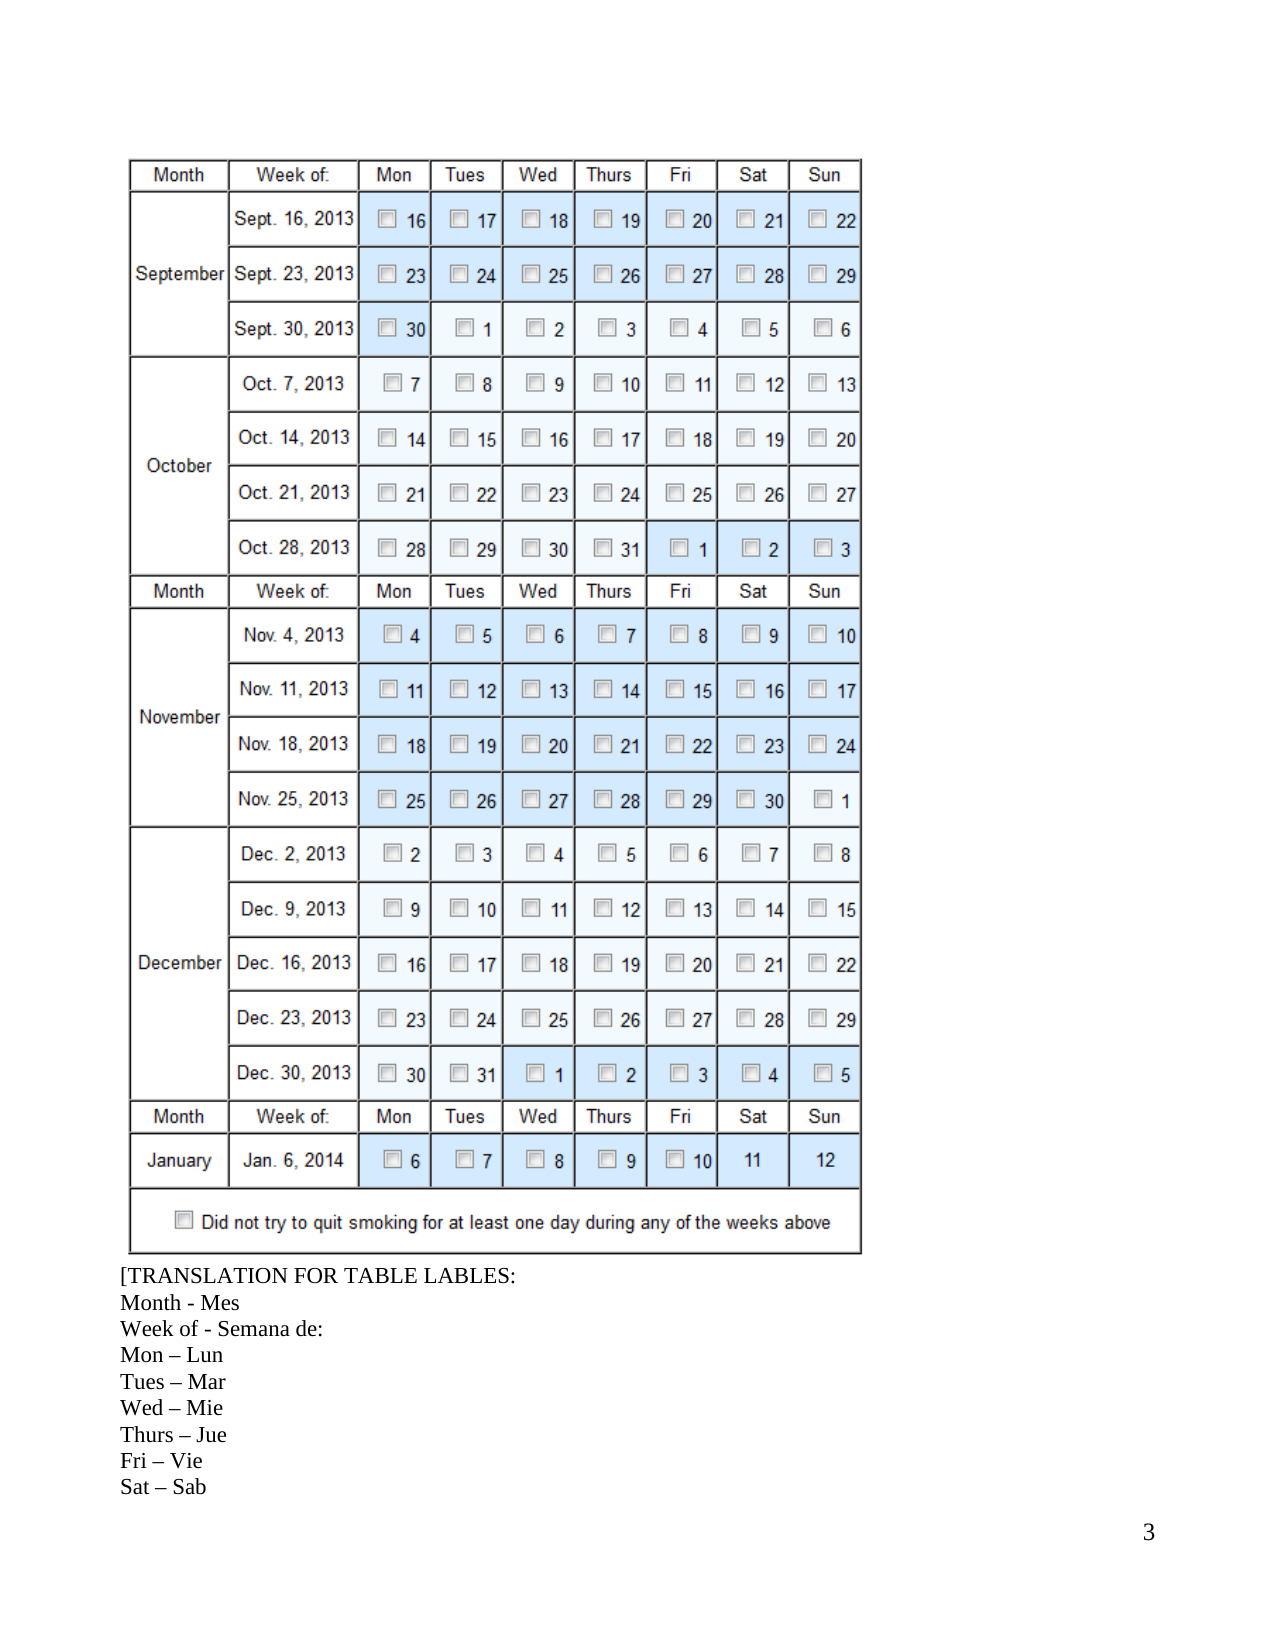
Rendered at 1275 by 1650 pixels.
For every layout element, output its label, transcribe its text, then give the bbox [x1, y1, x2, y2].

text Thurs – Jue [120, 1421, 1155, 1447]
text Week of - Semana de: [120, 1315, 1155, 1342]
text Month - Mes [120, 1289, 1155, 1315]
text Sat – Sab [120, 1473, 1155, 1500]
text Tues – Mar [120, 1368, 1155, 1394]
text Fri – Vie [120, 1447, 1155, 1473]
text Mon – Lun [120, 1342, 1155, 1368]
text [TRANSLATION FOR TABLE LABLES: [120, 1262, 1155, 1289]
picture [120, 150, 872, 1263]
text Wed – Mie [120, 1394, 1155, 1421]
